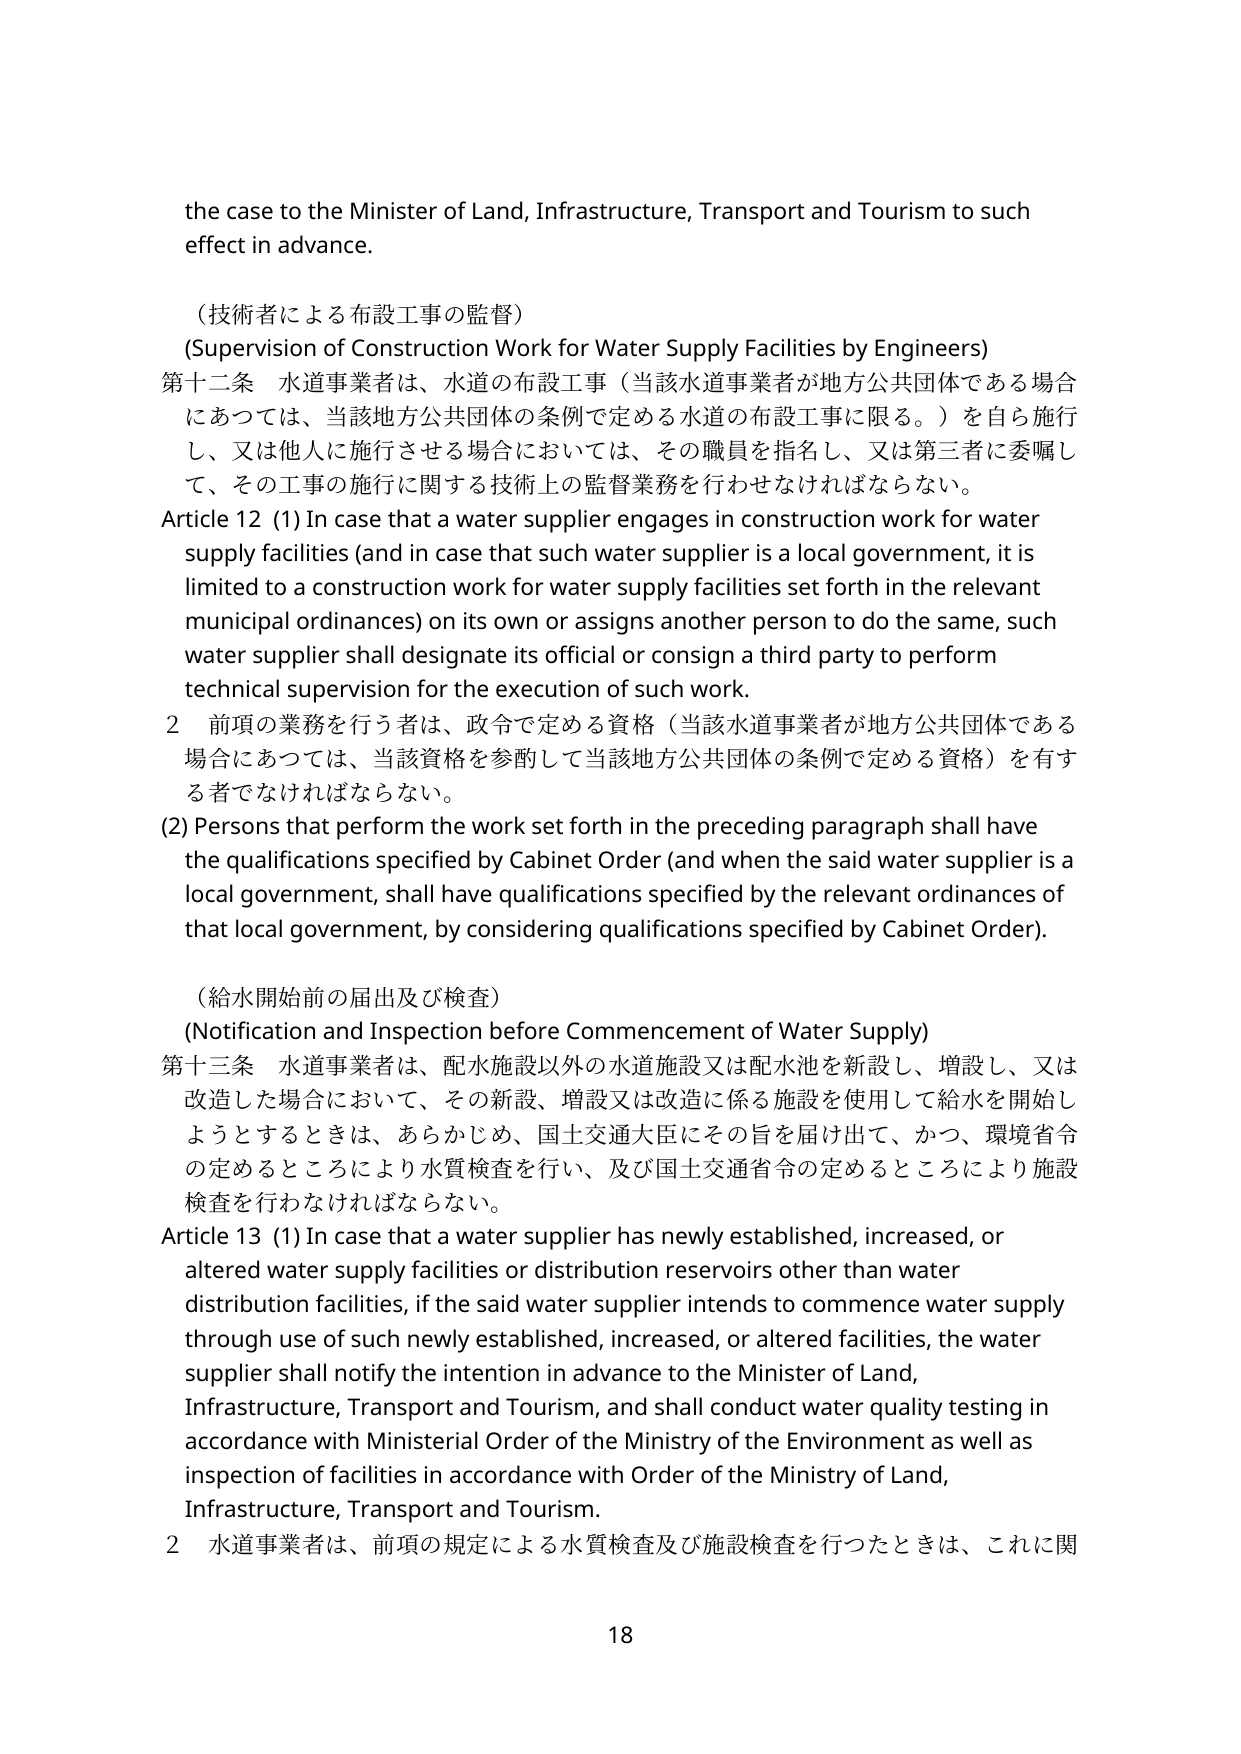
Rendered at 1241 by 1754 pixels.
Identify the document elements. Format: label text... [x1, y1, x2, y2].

text (2) Persons that perform the work set forth in the preceding paragraph shall have the qualifications specified by Cabinet Order (and when the said water supplier is a local government, shall have qualifications specified by the relevant ordinances of that local government, by considering qualifications specified by Cabinet Order). [161, 809, 1079, 945]
text (Supervision of Construction Work for Water Supply Facilities by Engineers) [184, 330, 1079, 364]
text Article 12 (1) In case that a water supplier engages in construction work for water supply facilities (and in case that such water supplier is a local government, it is limited to a construction work for water supply facilities set forth in the relevant municipal ordinances) on its own or assigns another person to do the same, such water supplier shall designate its official or consign a third party to perform technical supervision for the execution of such work. [161, 501, 1079, 706]
text 第十二条 水道事業者は、水道の布設工事（当該水道事業者が地方公共団体である場合にあつては、当該地方公共団体の条例で定める水道の布設工事に限る。）を自ら施行し、又は他人に施行させる場合においては、その職員を指名し、又は第三者に委嘱して、その工事の施行に関する技術上の監督業務を行わせなければならない。 [161, 364, 1079, 501]
text （給水開始前の届出及び検査） [184, 979, 1079, 1014]
text Article 13 (1) In case that a water supplier has newly established, increased, or altered water supply facilities or distribution reservoirs other than water distribution facilities, if the said water supplier intends to commence water supply through use of such newly established, increased, or altered facilities, the water supplier shall notify the intention in advance to the Minister of Land, Infrastructure, Transport and Tourism, and shall conduct water quality testing in accordance with Ministerial Order of the Ministry of the Environment as well as inspection of facilities in accordance with Order of the Ministry of Land, Infrastructure, Transport and Tourism. [161, 1219, 1079, 1526]
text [161, 194, 1079, 262]
text ２ 前項の業務を行う者は、政令で定める資格（当該水道事業者が地方公共団体である場合にあつては、当該資格を参酌して当該地方公共団体の条例で定める資格）を有する者でなければならない。 [161, 706, 1079, 809]
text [161, 1526, 1079, 1560]
text 第十三条 水道事業者は、配水施設以外の水道施設又は配水池を新設し、増設し、又は改造した場合において、その新設、増設又は改造に係る施設を使用して給水を開始しようとするときは、あらかじめ、国土交通大臣にその旨を届け出て、かつ、環境省令の定めるところにより水質検査を行い、及び国土交通省令の定めるところにより施設検査を行わなければならない。 [161, 1048, 1079, 1219]
text (Notification and Inspection before Commencement of Water Supply) [184, 1014, 1079, 1048]
text （技術者による布設工事の監督） [184, 296, 1079, 330]
